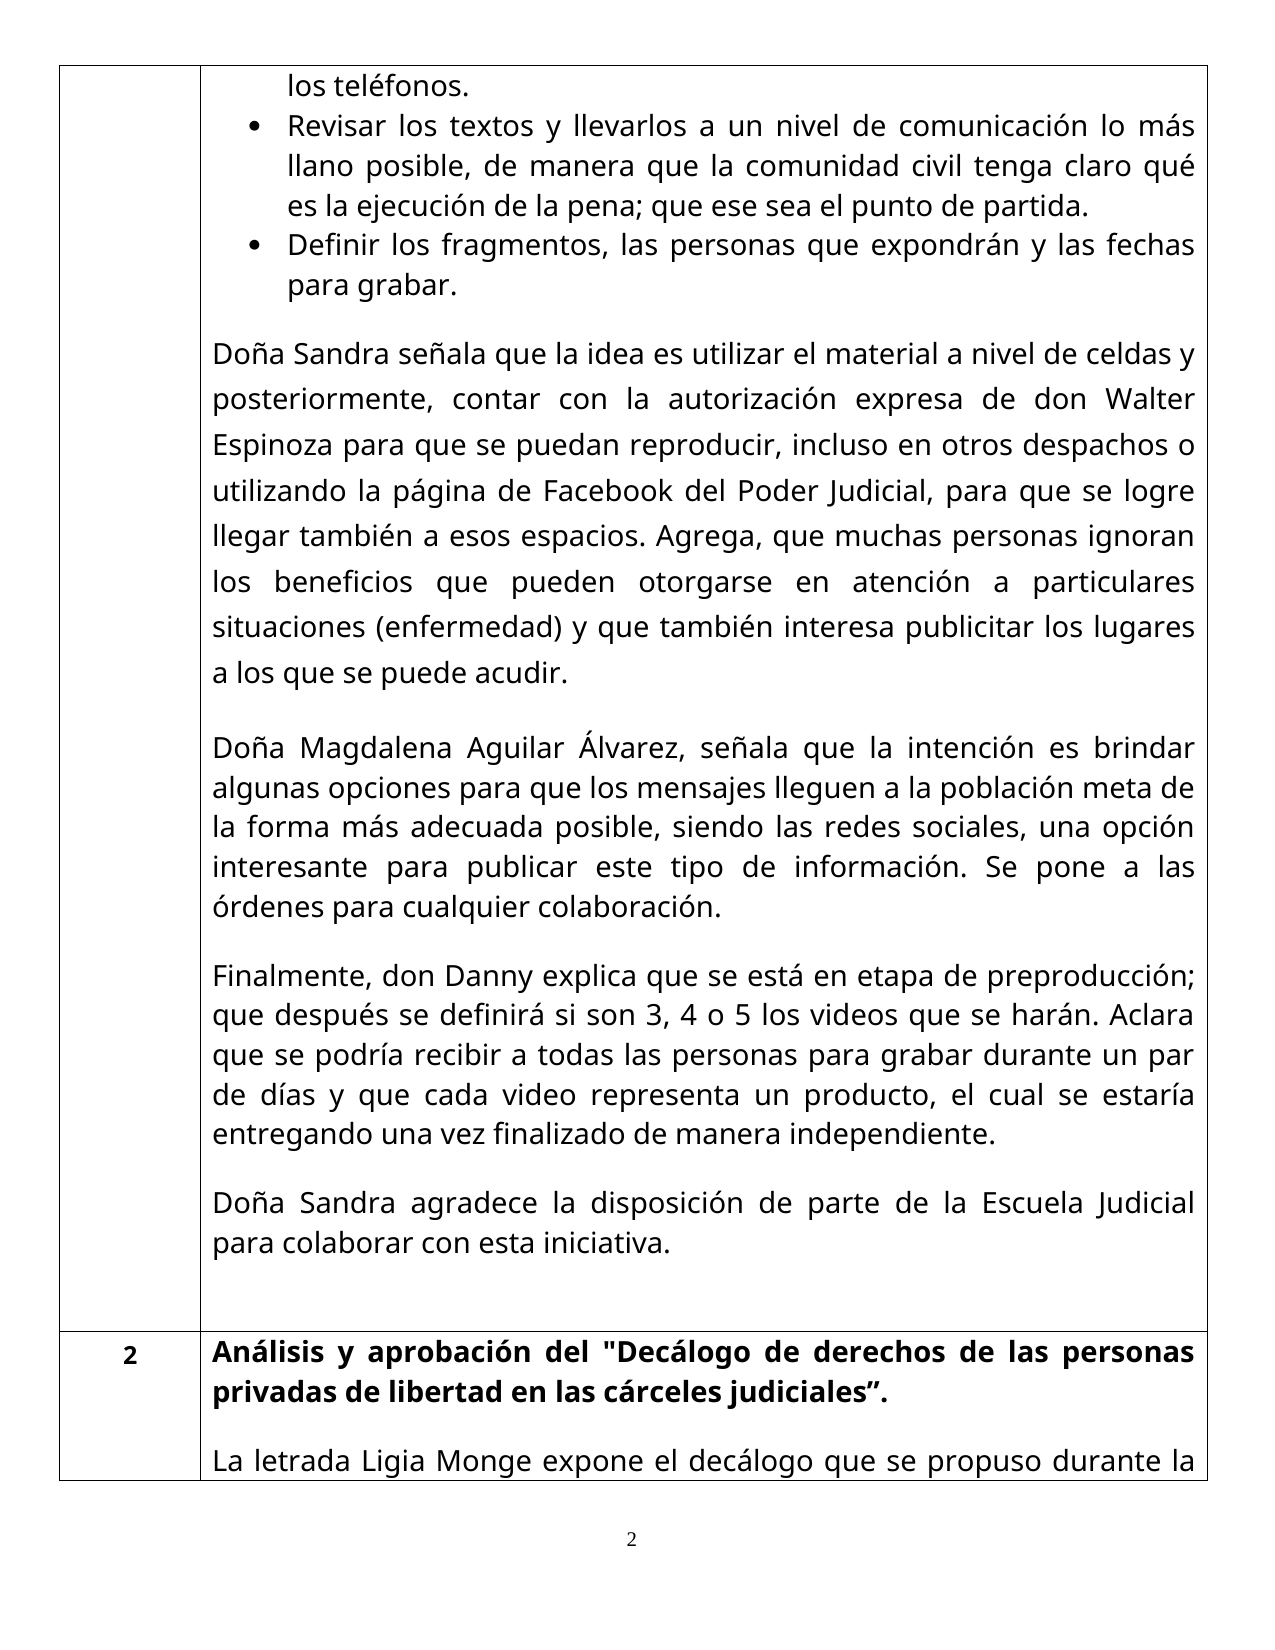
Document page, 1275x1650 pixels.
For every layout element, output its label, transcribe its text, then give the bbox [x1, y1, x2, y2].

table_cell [201, 66, 1207, 1331]
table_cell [201, 1332, 1207, 1480]
table_cell 2 [60, 1332, 200, 1480]
table_cell 1 [60, 66, 200, 1331]
